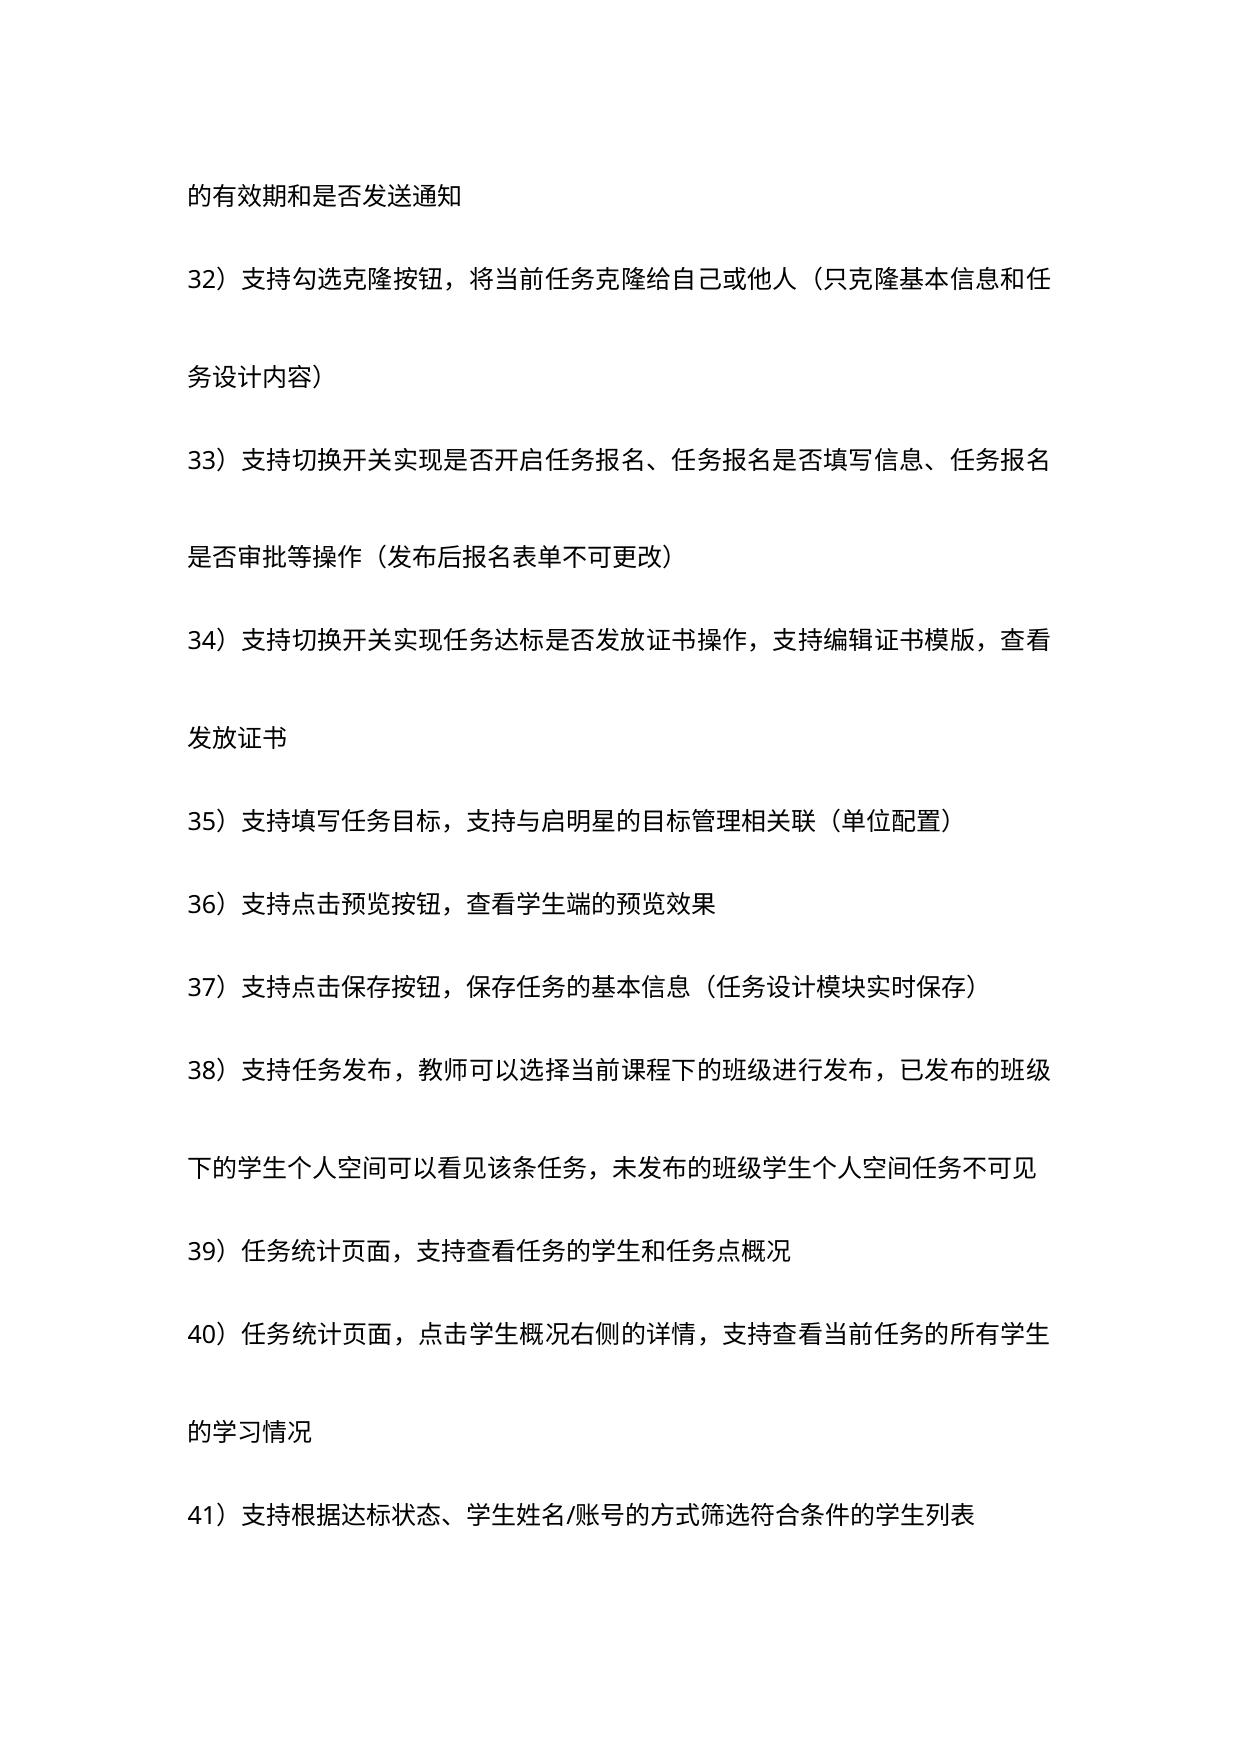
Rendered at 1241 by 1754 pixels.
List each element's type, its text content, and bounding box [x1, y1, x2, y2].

list 支持点击预览按钮，查看学生端的预览效果 [187, 870, 1053, 935]
list 支持填写任务目标，支持与启明星的目标管理相关联（单位配置） [187, 787, 1053, 852]
list 任务统计页面，支持查看任务的学生和任务点概况 [187, 1217, 1053, 1282]
list 支持根据达标状态、学生姓名/账号的方式筛选符合条件的学生列表 [187, 1481, 1053, 1546]
list 支持点击保存按钮，保存任务的基本信息（任务设计模块实时保存） [187, 953, 1053, 1018]
list 支持切换开关实现任务达标是否发放证书操作，支持编辑证书模版，查看发放证书 [187, 606, 1053, 769]
list 任务统计页面，点击学生概况右侧的详情，支持查看当前任务的所有学生的学习情况 [187, 1300, 1053, 1463]
list 支持勾选克隆按钮，将当前任务克隆给自己或他人（只克隆基本信息和任务设计内容） [187, 245, 1053, 408]
list 支持任务发布，教师可以选择当前课程下的班级进行发布，已发布的班级下的学生个人空间可以看见该条任务，未发布的班级学生个人空间任务不可见 [187, 1036, 1053, 1199]
list 支持切换开关实现是否开启任务报名、任务报名是否填写信息、任务报名是否审批等操作（发布后报名表单不可更改） [187, 426, 1053, 588]
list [187, 162, 1053, 227]
